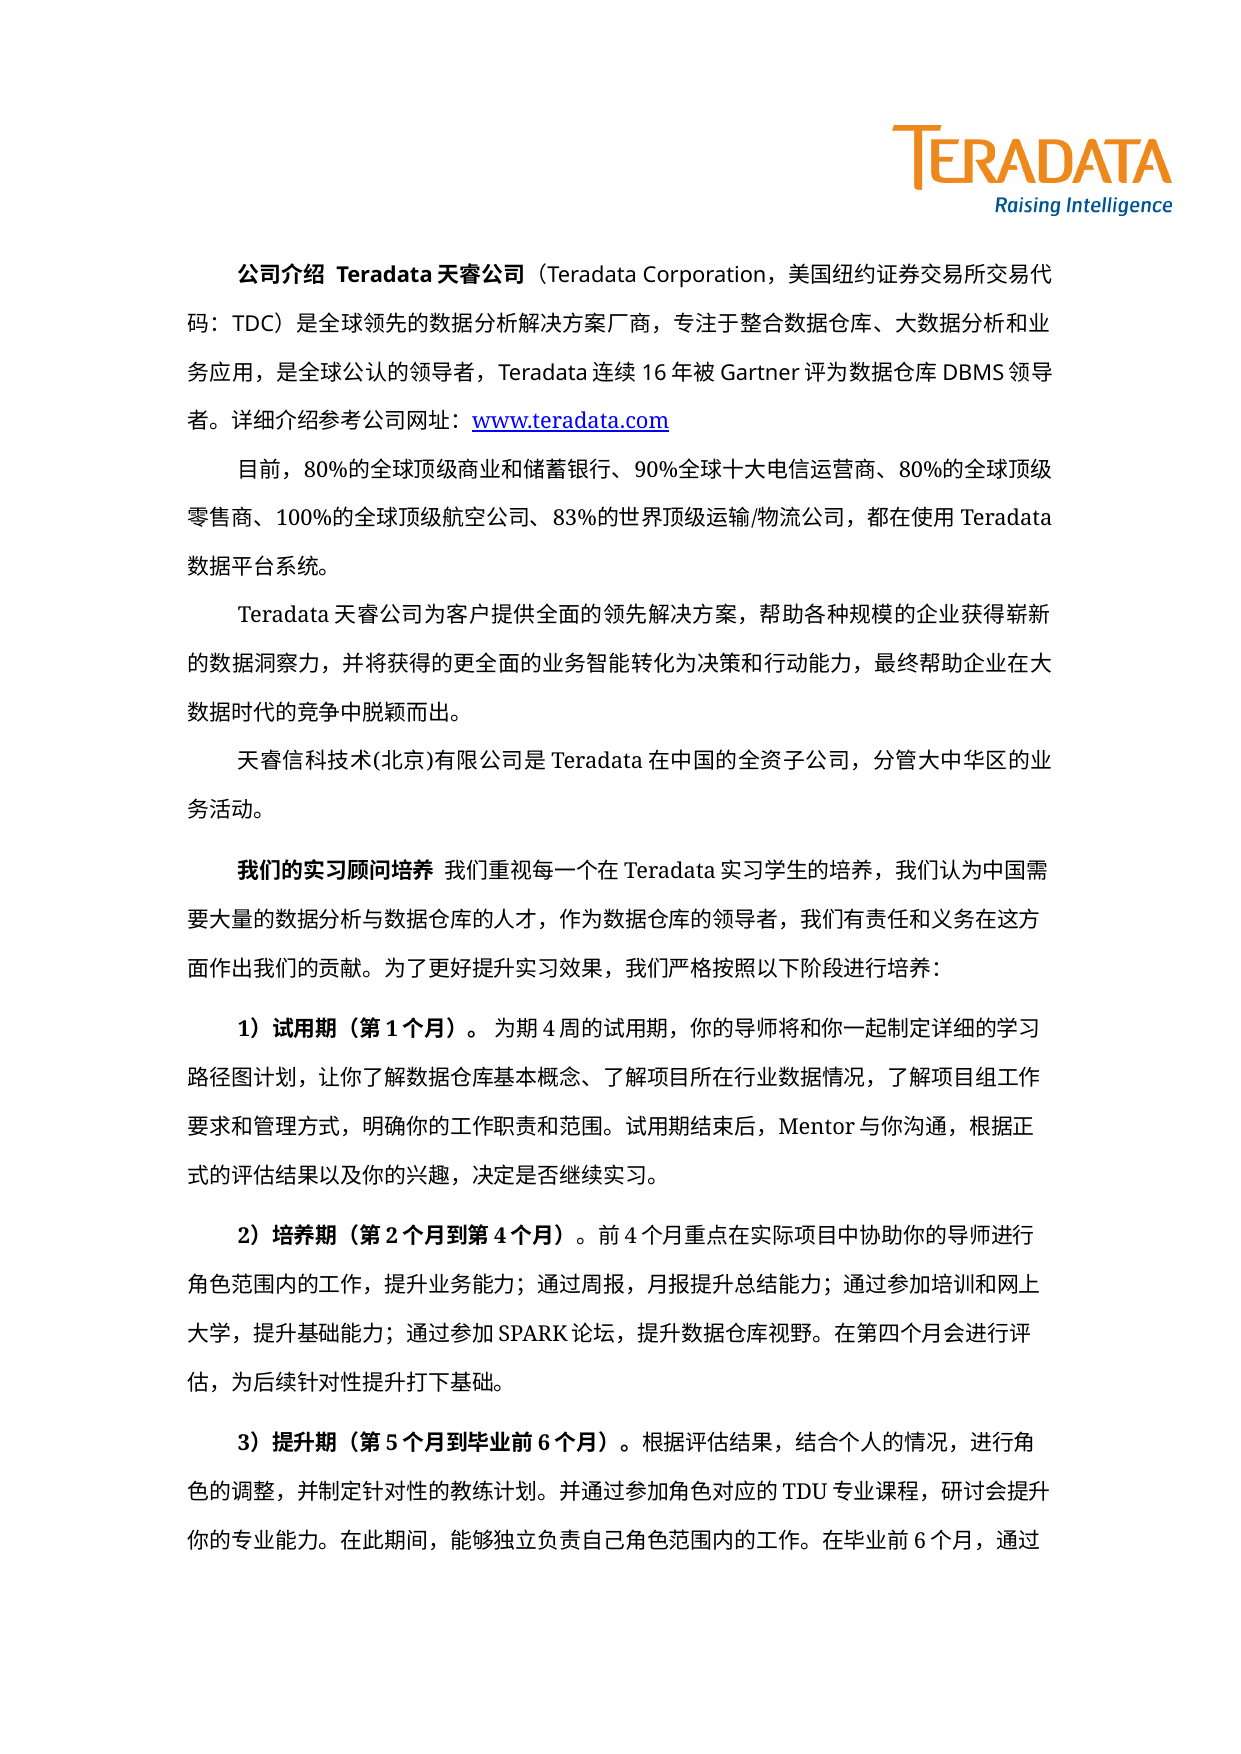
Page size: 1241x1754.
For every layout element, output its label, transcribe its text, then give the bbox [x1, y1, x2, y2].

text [187, 1425, 1053, 1555]
text 公司介绍 Teradata天睿公司（Teradata Corporation，美国纽约证券交易所交易代码：TDC）是全球领先的数据分析解决方案厂商，专注于整合数据仓库、大数据分析和业务应用，是全球公认的领导者，Teradata连续16年被Gartner评为数据仓库DBMS领导者。详细介绍参考公司网址：www.teradata.com [187, 257, 1053, 436]
text 2）培养期（第2个月到第4个月）。前4个月重点在实际项目中协助你的导师进行角色范围内的工作，提升业务能力；通过周报，月报提升总结能力；通过参加培训和网上大学，提升基础能力；通过参加SPARK论坛，提升数据仓库视野。在第四个月会进行评估，为后续针对性提升打下基础。 [187, 1218, 1053, 1397]
text 目前，80%的全球顶级商业和储蓄银行、90%全球十大电信运营商、80%的全球顶级零售商、100%的全球顶级航空公司、83%的世界顶级运输/物流公司，都在使用Teradata数据平台系统。 [187, 451, 1053, 581]
text 1）试用期（第1个月）。 为期4周的试用期，你的导师将和你一起制定详细的学习路径图计划，让你了解数据仓库基本概念、了解项目所在行业数据情况，了解项目组工作要求和管理方式，明确你的工作职责和范围。试用期结束后，Mentor与你沟通，根据正式的评估结果以及你的兴趣，决定是否继续实习。 [187, 1011, 1053, 1190]
text Teradata天睿公司为客户提供全面的领先解决方案，帮助各种规模的企业获得崭新的数据洞察力，并将获得的更全面的业务智能转化为决策和行动能力，最终帮助企业在大数据时代的竞争中脱颖而出。 [187, 597, 1053, 727]
text 我们的实习顾问培养 我们重视每一个在Teradata实习学生的培养，我们认为中国需要大量的数据分析与数据仓库的人才，作为数据仓库的领导者，我们有责任和义务在这方面作出我们的贡献。为了更好提升实习效果，我们严格按照以下阶段进行培养： [187, 853, 1053, 983]
text 天睿信科技术(北京)有限公司是Teradata在中国的全资子公司，分管大中华区的业务活动。 [187, 743, 1053, 824]
